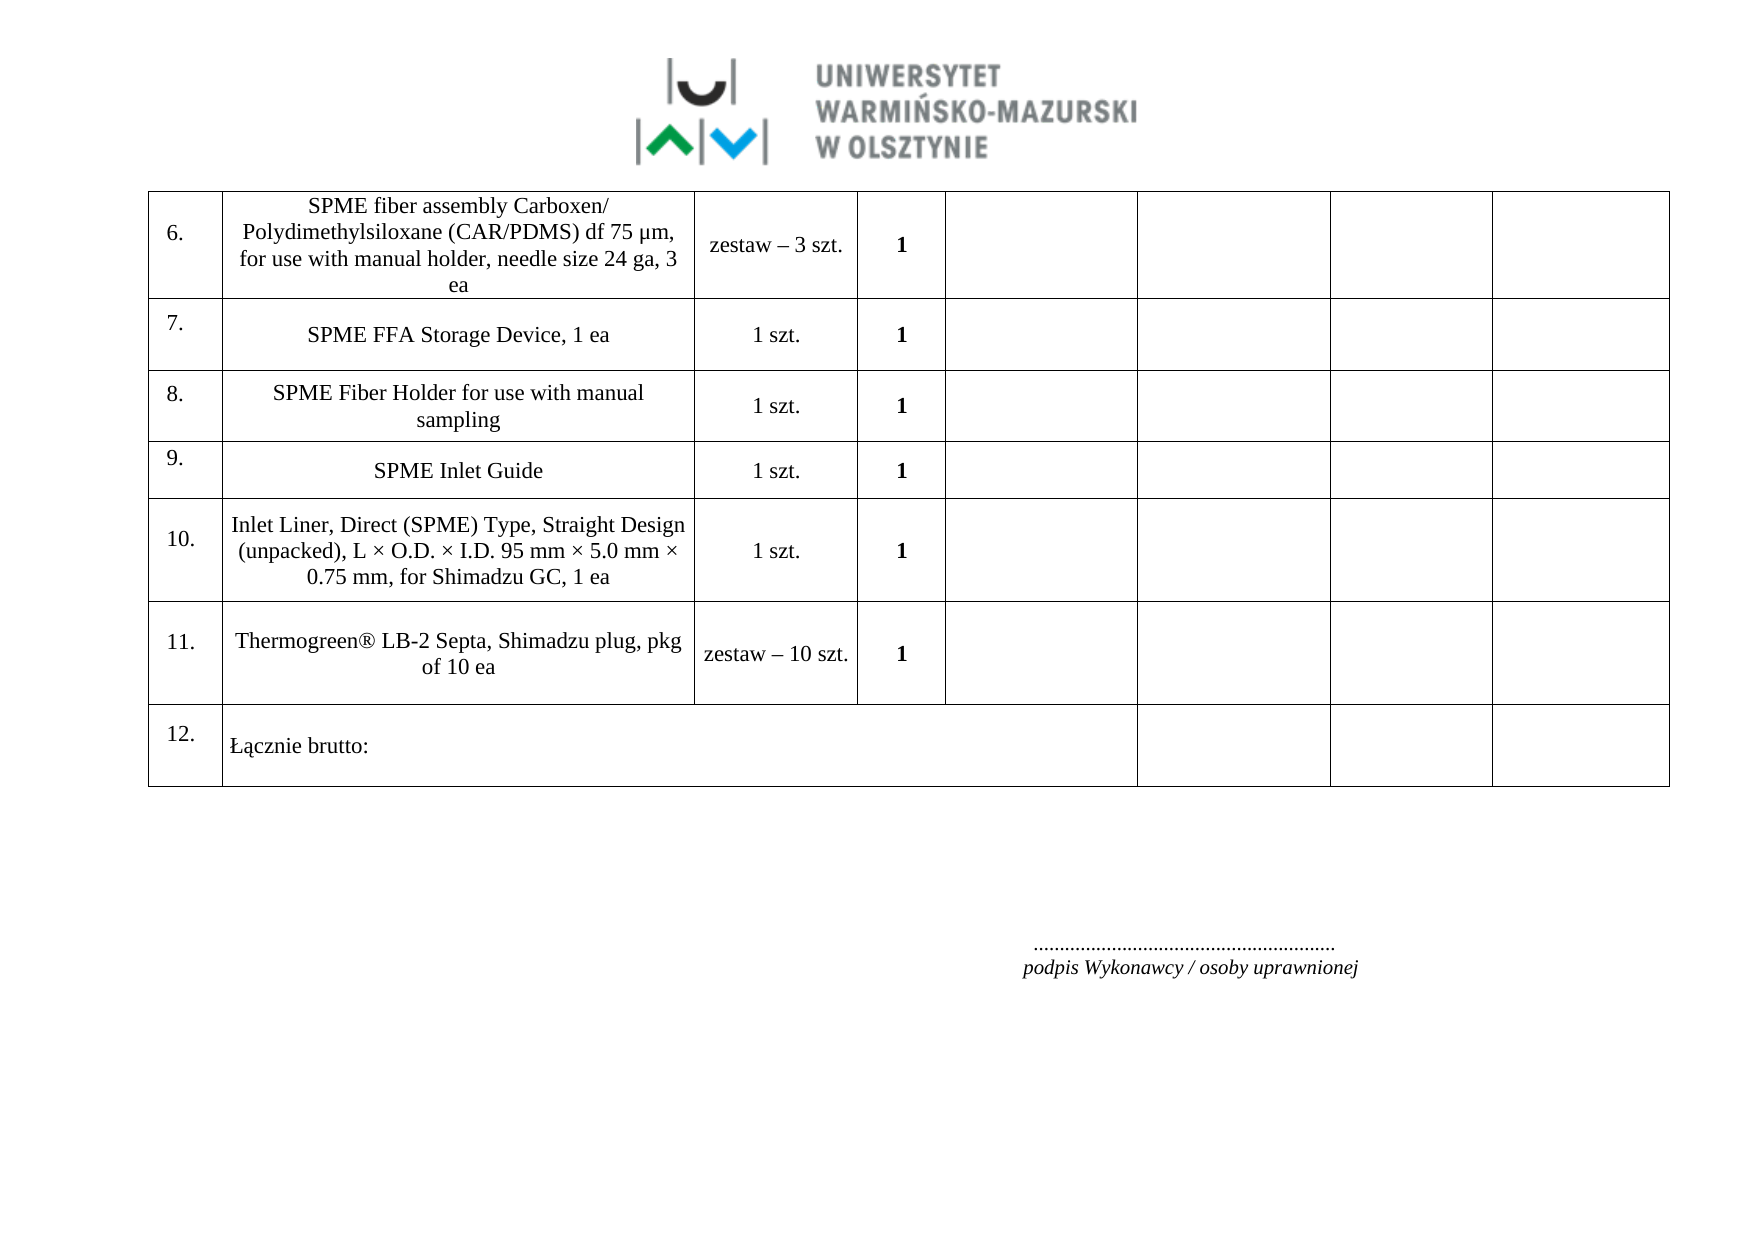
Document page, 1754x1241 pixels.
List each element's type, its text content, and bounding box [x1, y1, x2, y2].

table_cell [1493, 299, 1669, 370]
table_cell [1493, 442, 1669, 498]
table_cell [946, 299, 1137, 370]
table_cell 1 [858, 602, 945, 704]
table_cell [1331, 299, 1492, 370]
table_cell [149, 442, 222, 498]
text podpis Wykonawcy / osoby uprawnionej [949, 955, 1680, 979]
table_cell zestaw – 10 szt. [695, 602, 857, 704]
table_cell Inlet Liner, Direct (SPME) Type, Straight Design (unpacked), L × O.D. × I.D. 95 mm × 5.0 mm × 0.75 mm, for Shimadzu GC, 1 ea [223, 499, 694, 601]
table_cell [1138, 602, 1330, 704]
text .......................................................... [1023, 931, 1680, 955]
table_cell SPME Fiber Holder for use with manual sampling [223, 371, 694, 441]
table_cell 1 szt. [695, 299, 857, 370]
table_cell 1 [858, 299, 945, 370]
table_cell 1 szt. [695, 499, 857, 601]
table_cell [946, 371, 1137, 441]
table_cell [149, 602, 222, 704]
table_cell [1138, 192, 1330, 297]
table_cell zestaw – 3 szt. [695, 192, 857, 297]
table_cell [946, 192, 1137, 297]
table_cell [946, 442, 1137, 498]
table_cell [1493, 192, 1669, 297]
table_cell Łącznie brutto: [223, 705, 1137, 786]
table_cell [1138, 705, 1330, 786]
table_cell [1331, 192, 1492, 297]
table_cell [149, 192, 222, 297]
table_cell [1138, 299, 1330, 370]
table_cell 1 [858, 499, 945, 601]
table_cell [149, 299, 222, 370]
table_cell 1 [858, 192, 945, 297]
table_cell [1331, 371, 1492, 441]
table_cell [149, 499, 222, 601]
table_cell [1493, 499, 1669, 601]
table_cell [946, 602, 1137, 704]
table_cell 1 [858, 371, 945, 441]
table_cell [1138, 499, 1330, 601]
table_cell [1138, 442, 1330, 498]
table_cell [149, 705, 222, 786]
table_cell 1 szt. [695, 371, 857, 441]
table_cell [1331, 602, 1492, 704]
table_cell SPME fiber assembly Carboxen/ Polydimethylsiloxane (CAR/PDMS) df 75 μm, for use with manual holder, needle size 24 ga, 3 ea [223, 192, 694, 297]
table_cell [1138, 371, 1330, 441]
table_cell 1 szt. [695, 442, 857, 498]
table_cell [149, 371, 222, 441]
table_cell SPME Inlet Guide [223, 442, 694, 498]
picture [636, 58, 1138, 167]
table_cell SPME FFA Storage Device, 1 ea [223, 299, 694, 370]
table_cell [946, 499, 1137, 601]
table_cell 1 [858, 442, 945, 498]
table_cell [1331, 705, 1492, 786]
table_cell [1493, 602, 1669, 704]
table_cell [1331, 499, 1492, 601]
table_cell [1331, 442, 1492, 498]
table_cell [1493, 705, 1669, 786]
table_cell [1493, 371, 1669, 441]
table_cell Thermogreen® LB-2 Septa, Shimadzu plug, pkg of 10 ea [223, 602, 694, 704]
